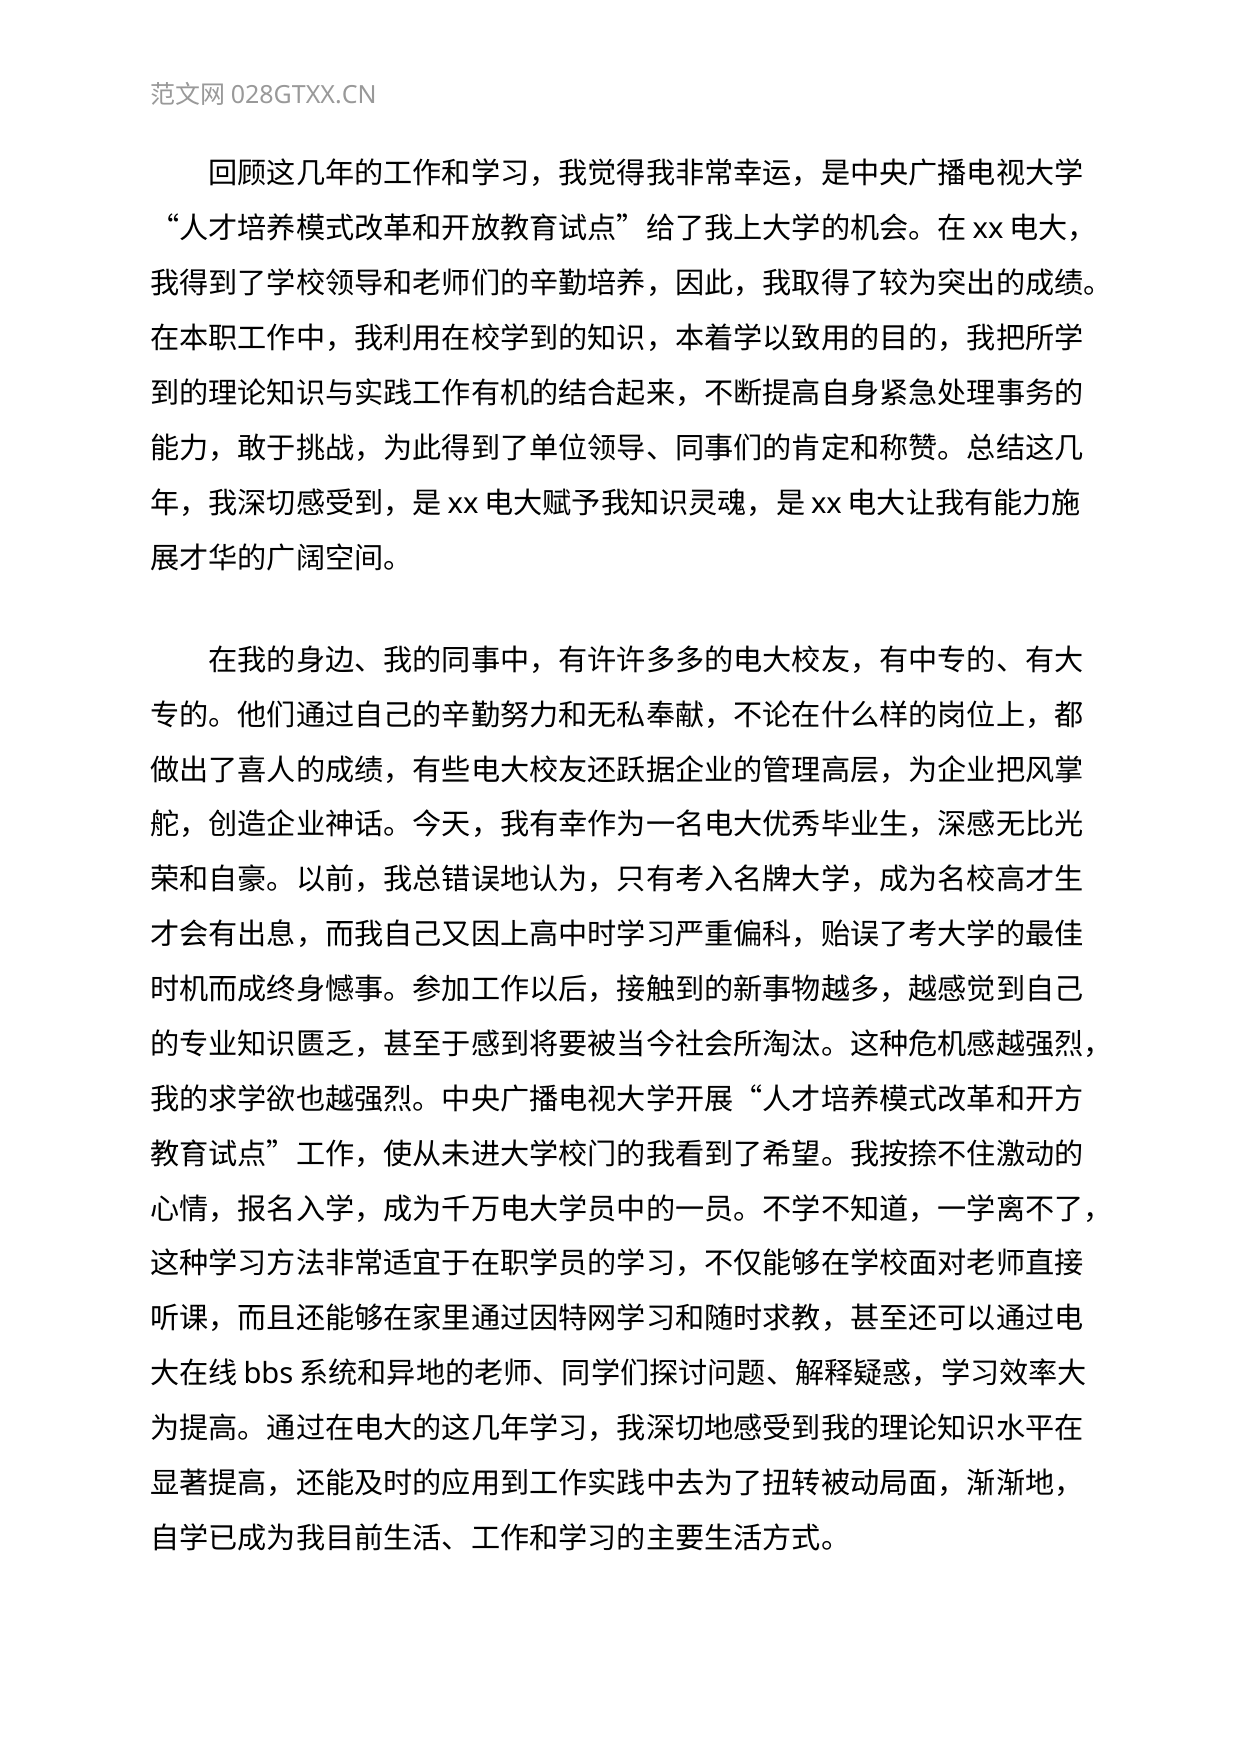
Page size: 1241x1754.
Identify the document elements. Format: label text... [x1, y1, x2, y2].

text 在我的身边、我的同事中，有许许多多的电大校友，有中专的、有大专的。他们通过自己的辛勤努力和无私奉献，不论在什么样的岗位上，都做出了喜人的成绩，有些电大校友还跃据企业的管理高层，为企业把风掌舵，创造企业神话。今天，我有幸作为一名电大优秀毕业生，深感无比光荣和自豪。以前，我总错误地认为，只有考入名牌大学，成为名校高才生才会有出息，而我自己又因上高中时学习严重偏科，贻误了考大学的最佳时机而成终身憾事。参加工作以后，接触到的新事物越多，越感觉到自己的专业知识匮乏，甚至于感到将要被当今社会所淘汰。这种危机感越强烈，我的求学欲也越强烈。中央广播电视大学开展“人才培养模式改革和开方教育试点”工作，使从未进大学校门的我看到了希望。我按捺不住激动的心情，报名入学，成为千万电大学员中的一员。不学不知道，一学离不了，这种学习方法非常适宜于在职学员的学习，不仅能够在学校面对老师直接听课，而且还能够在家里通过因特网学习和随时求教，甚至还可以通过电大在线bbs系统和异地的老师、同学们探讨问题、解释疑惑，学习效率大为提高。通过在电大的这几年学习，我深切地感受到我的理论知识水平在显著提高，还能及时的应用到工作实践中去为了扭转被动局面，渐渐地，自学已成为我目前生活、工作和学习的主要生活方式。 [150, 636, 1090, 1557]
text 回顾这几年的工作和学习，我觉得我非常幸运，是中央广播电视大学“人才培养模式改革和开放教育试点”给了我上大学的机会。在xx电大，我得到了学校领导和老师们的辛勤培养，因此，我取得了较为突出的成绩。在本职工作中，我利用在校学到的知识，本着学以致用的目的，我把所学到的理论知识与实践工作有机的结合起来，不断提高自身紧急处理事务的能力，敢于挑战，为此得到了单位领导、同事们的肯定和称赞。总结这几年，我深切感受到，是xx电大赋予我知识灵魂，是xx电大让我有能力施展才华的广阔空间。 [150, 150, 1090, 577]
